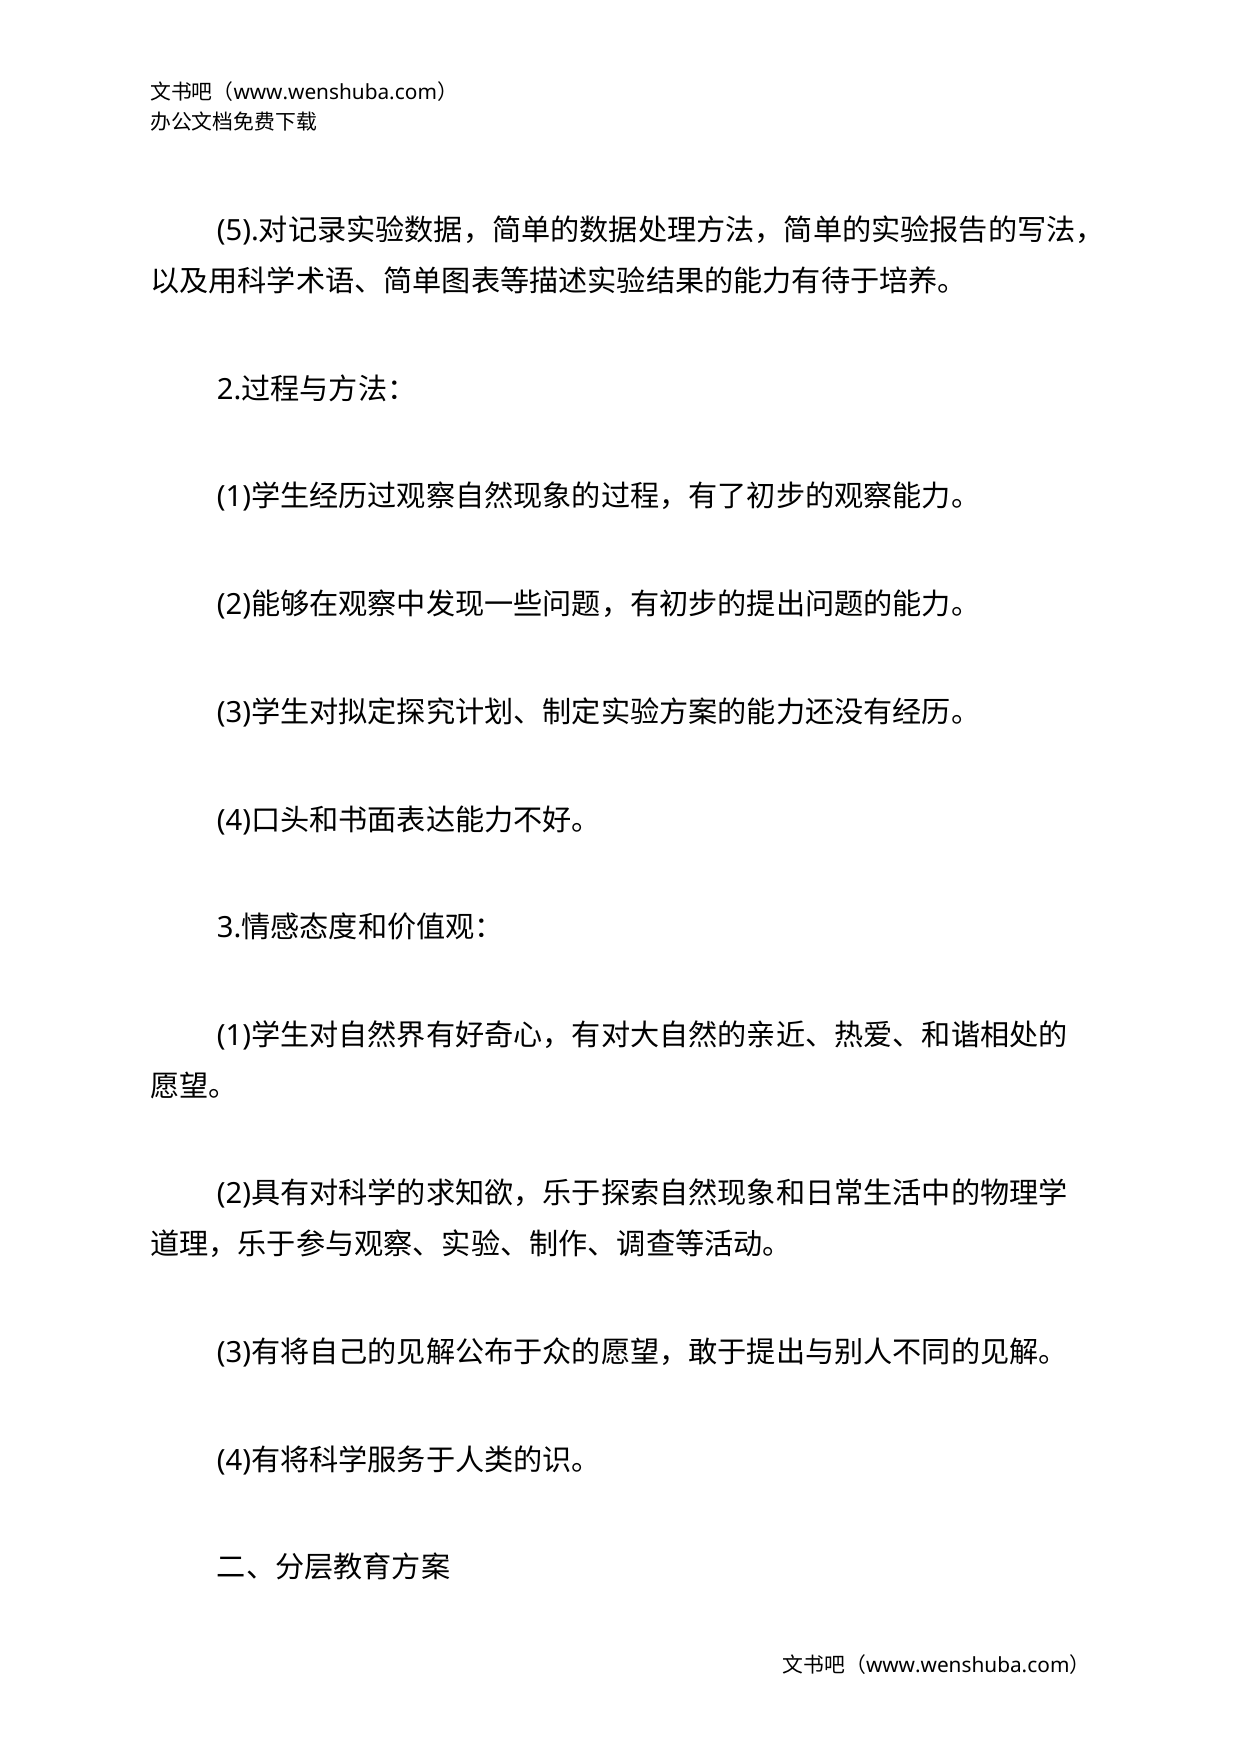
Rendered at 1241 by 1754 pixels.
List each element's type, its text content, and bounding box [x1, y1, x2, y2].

text (5).对记录实验数据，简单的数据处理方法，简单的实验报告的写法，以及用科学术语、简单图表等描述实验结果的能力有待于培养。 [150, 207, 1090, 300]
text (3)有将自己的见解公布于众的愿望，敢于提出与别人不同的见解。 [150, 1328, 1090, 1371]
text 3.情感态度和价值观： [150, 904, 1090, 946]
text (1)学生经历过观察自然现象的过程，有了初步的观察能力。 [150, 473, 1090, 515]
text (2)具有对科学的求知欲，乐于探索自然现象和日常生活中的物理学道理，乐于参与观察、实验、制作、调查等活动。 [150, 1170, 1090, 1263]
text (2)能够在观察中发现一些问题，有初步的提出问题的能力。 [150, 581, 1090, 623]
text 2.过程与方法： [150, 365, 1090, 408]
text (4)有将科学服务于人类的识。 [150, 1436, 1090, 1478]
text (1)学生对自然界有好奇心，有对大自然的亲近、热爱、和谐相处的愿望。 [150, 1012, 1090, 1105]
text (4)口头和书面表达能力不好。 [150, 796, 1090, 838]
text (3)学生对拟定探究计划、制定实验方案的能力还没有经历。 [150, 688, 1090, 731]
text 二、分层教育方案 [150, 1544, 1090, 1586]
